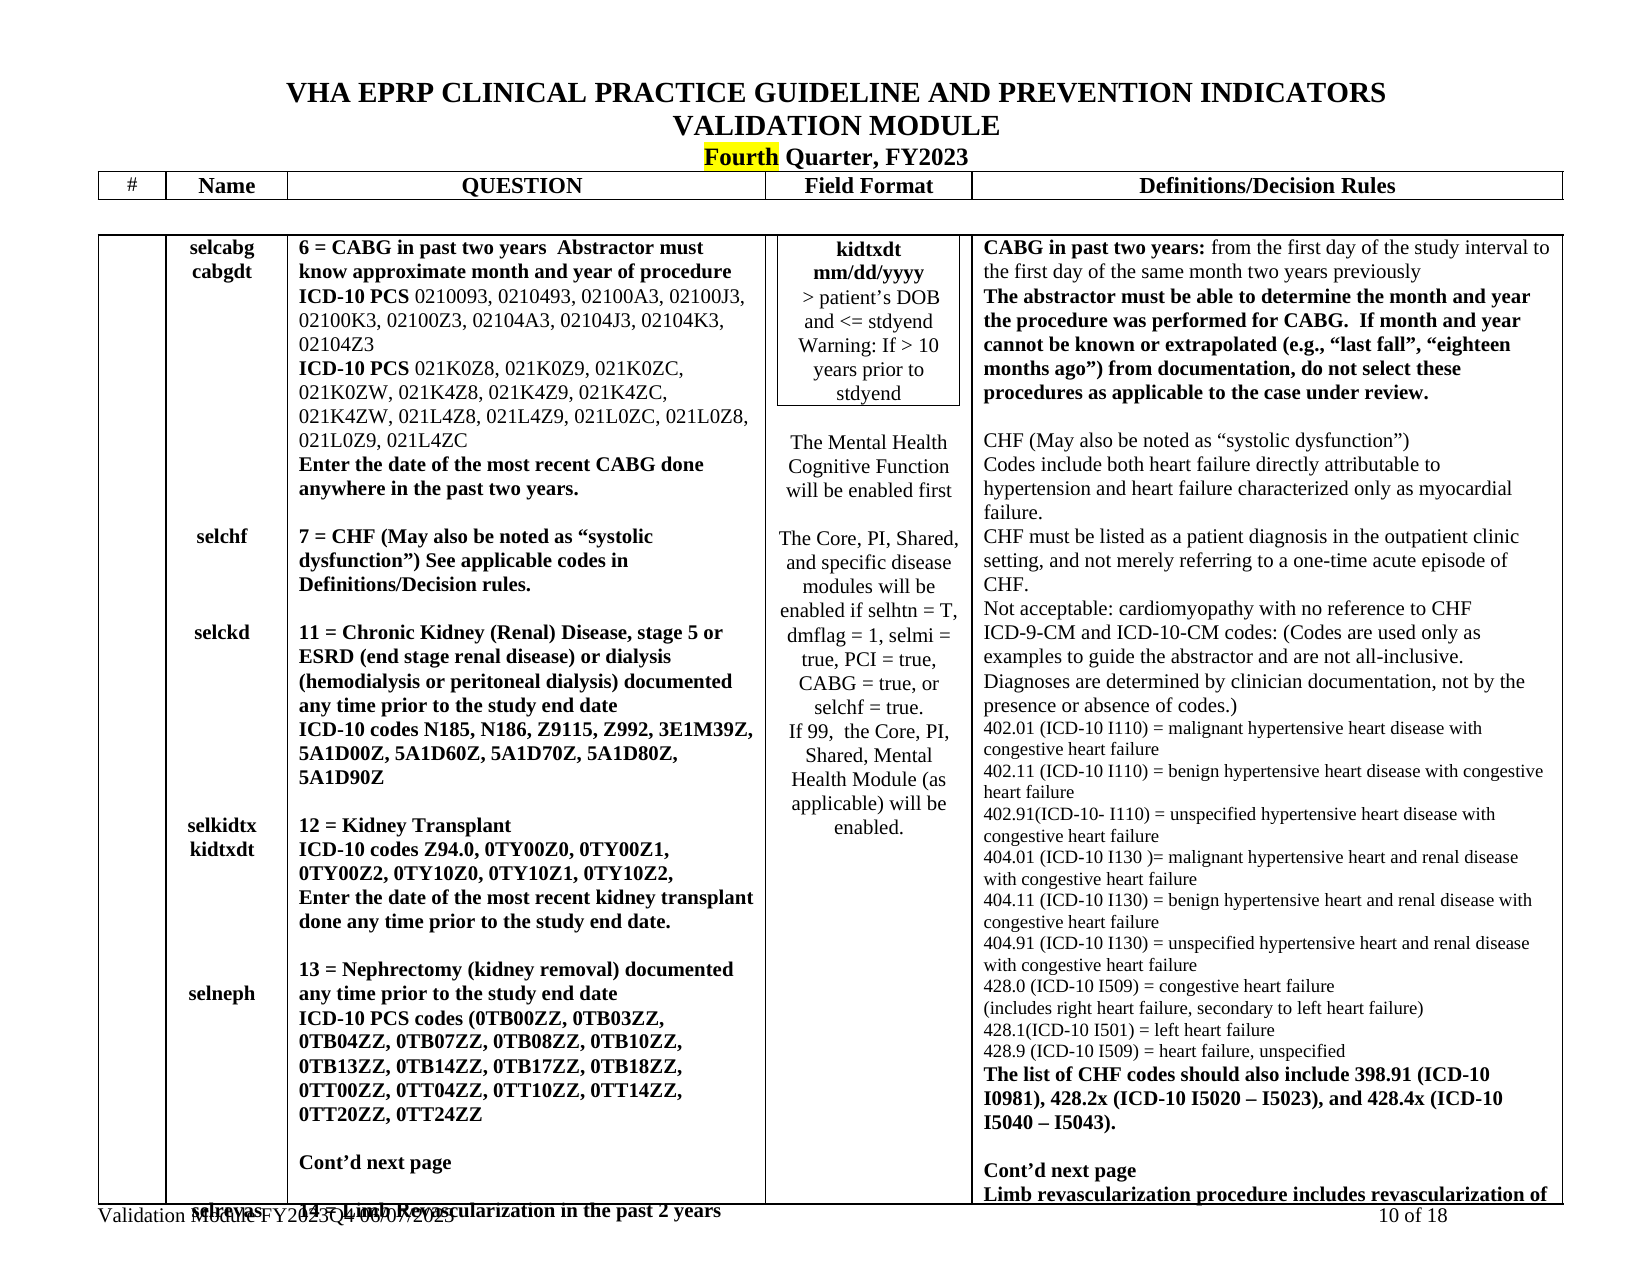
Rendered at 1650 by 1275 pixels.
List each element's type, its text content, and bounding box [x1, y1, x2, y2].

table_header CABG in past two years: from the first day of the study interval to the first day of the same month two years previously The abstractor must be able to determine the month and year the procedure was performed for CABG. If month and year cannot be known or extrapolated (e.g., “last fall”, “eighteen months ago”) from documentation, do not select these procedures as applicable to the case under review. CHF (May also be noted as “systolic dysfunction”) Codes include both heart failure directly attributable to hypertension and heart failure characterized only as myocardial failure. CHF must be listed as a patient diagnosis in the outpatient clinic setting, and not merely referring to a one-time acute episode of CHF. Not acceptable: cardiomyopathy with no reference to CHF ICD-9-CM and ICD-10-CM codes: (Codes are used only as examples to guide the abstractor and are not all-inclusive. Diagnoses are determined by clinician documentation, not by the presence or absence of codes.) 402.01 (ICD-10 I110) = malignant hypertensive heart disease with congestive heart failure 402.11 (ICD-10 I110) = benign hypertensive heart disease with congestive heart failure 402.91(ICD-10- I110) = unspecified hypertensive heart disease with congestive heart failure 404.01 (ICD-10 I130 )= malignant hypertensive heart and renal disease with congestive heart failure 404.11 (ICD-10 I130) = benign hypertensive heart and renal disease with congestive heart failure 404.91 (ICD-10 I130) = unspecified hypertensive heart and renal disease with congestive heart failure 428.0 (ICD-10 I509) = congestive heart failure (includes right heart failure, secondary to left heart failure) 428.1(ICD-10 I501) = left heart failure 428.9 (ICD-10 I509) = heart failure, unspecified The list of CHF codes should also include 398.91 (ICD-10 I0981), 428.2x (ICD-10 I5020 – I5023), and 428.4x (ICD-10 I5040 – I5043). Cont’d next page Limb revascularization procedure includes revascularization of the upper limb, whole arm, forearm, lower limb, and whole leg. [973, 236, 1562, 1203]
table_header [99, 236, 165, 1203]
table_header selcabg cabgdt selchf selckd selkidtx kidtxdt selneph selrevas revasdt [167, 236, 287, 1203]
table_header 6 = CABG in past two years Abstractor must know approximate month and year of procedure ICD-10 PCS 0210093, 0210493, 02100A3, 02100J3, 02100K3, 02100Z3, 02104A3, 02104J3, 02104K3, 02104Z3 ICD-10 PCS 021K0Z8, 021K0Z9, 021K0ZC, 021K0ZW, 021K4Z8, 021K4Z9, 021K4ZC, 021K4ZW, 021L4Z8, 021L4Z9, 021L0ZC, 021L0Z8, 021L0Z9, 021L4ZC Enter the date of the most recent CABG done anywhere in the past two years. 7 = CHF (May also be noted as “systolic dysfunction”) See applicable codes in Definitions/Decision rules. 11 = Chronic Kidney (Renal) Disease, stage 5 or ESRD (end stage renal disease) or dialysis (hemodialysis or peritoneal dialysis) documented any time prior to the study end date ICD-10 codes N185, N186, Z9115, Z992, 3E1M39Z, 5A1D00Z, 5A1D60Z, 5A1D70Z, 5A1D80Z, 5A1D90Z 12 = Kidney Transplant ICD-10 codes Z94.0, 0TY00Z0, 0TY00Z1, 0TY00Z2, 0TY10Z0, 0TY10Z1, 0TY10Z2, Enter the date of the most recent kidney transplant done any time prior to the study end date. 13 = Nephrectomy (kidney removal) documented any time prior to the study end date ICD-10 PCS codes (0TB00ZZ, 0TB03ZZ, 0TB04ZZ, 0TB07ZZ, 0TB08ZZ, 0TB10ZZ, 0TB13ZZ, 0TB14ZZ, 0TB17ZZ, 0TB18ZZ, 0TT00ZZ, 0TT04ZZ, 0TT10ZZ, 0TT14ZZ, 0TT20ZZ, 0TT24ZZ Cont’d next page 14 = Limb Revascularization in the past 2 years CPT codes: 37220, 37221, 37224, 37225, 37226, 37227, 37228, 37229, 37230, 37231 Enter the date of the most recent limb revascularization procedure done anywhere in the past two years. 99 = Patient did not have any of these diagnoses [288, 236, 765, 1203]
table_header The Mental Health Cognitive Function will be enabled first The Core, PI, Shared, and specific disease modules will be enabled if selhtn = T, dmflag = 1, selmi = true, PCI = true, CABG = true, or selchf = true. If 99, the Core, PI, Shared, Mental Health Module (as applicable) will be enabled. [766, 236, 971, 1203]
